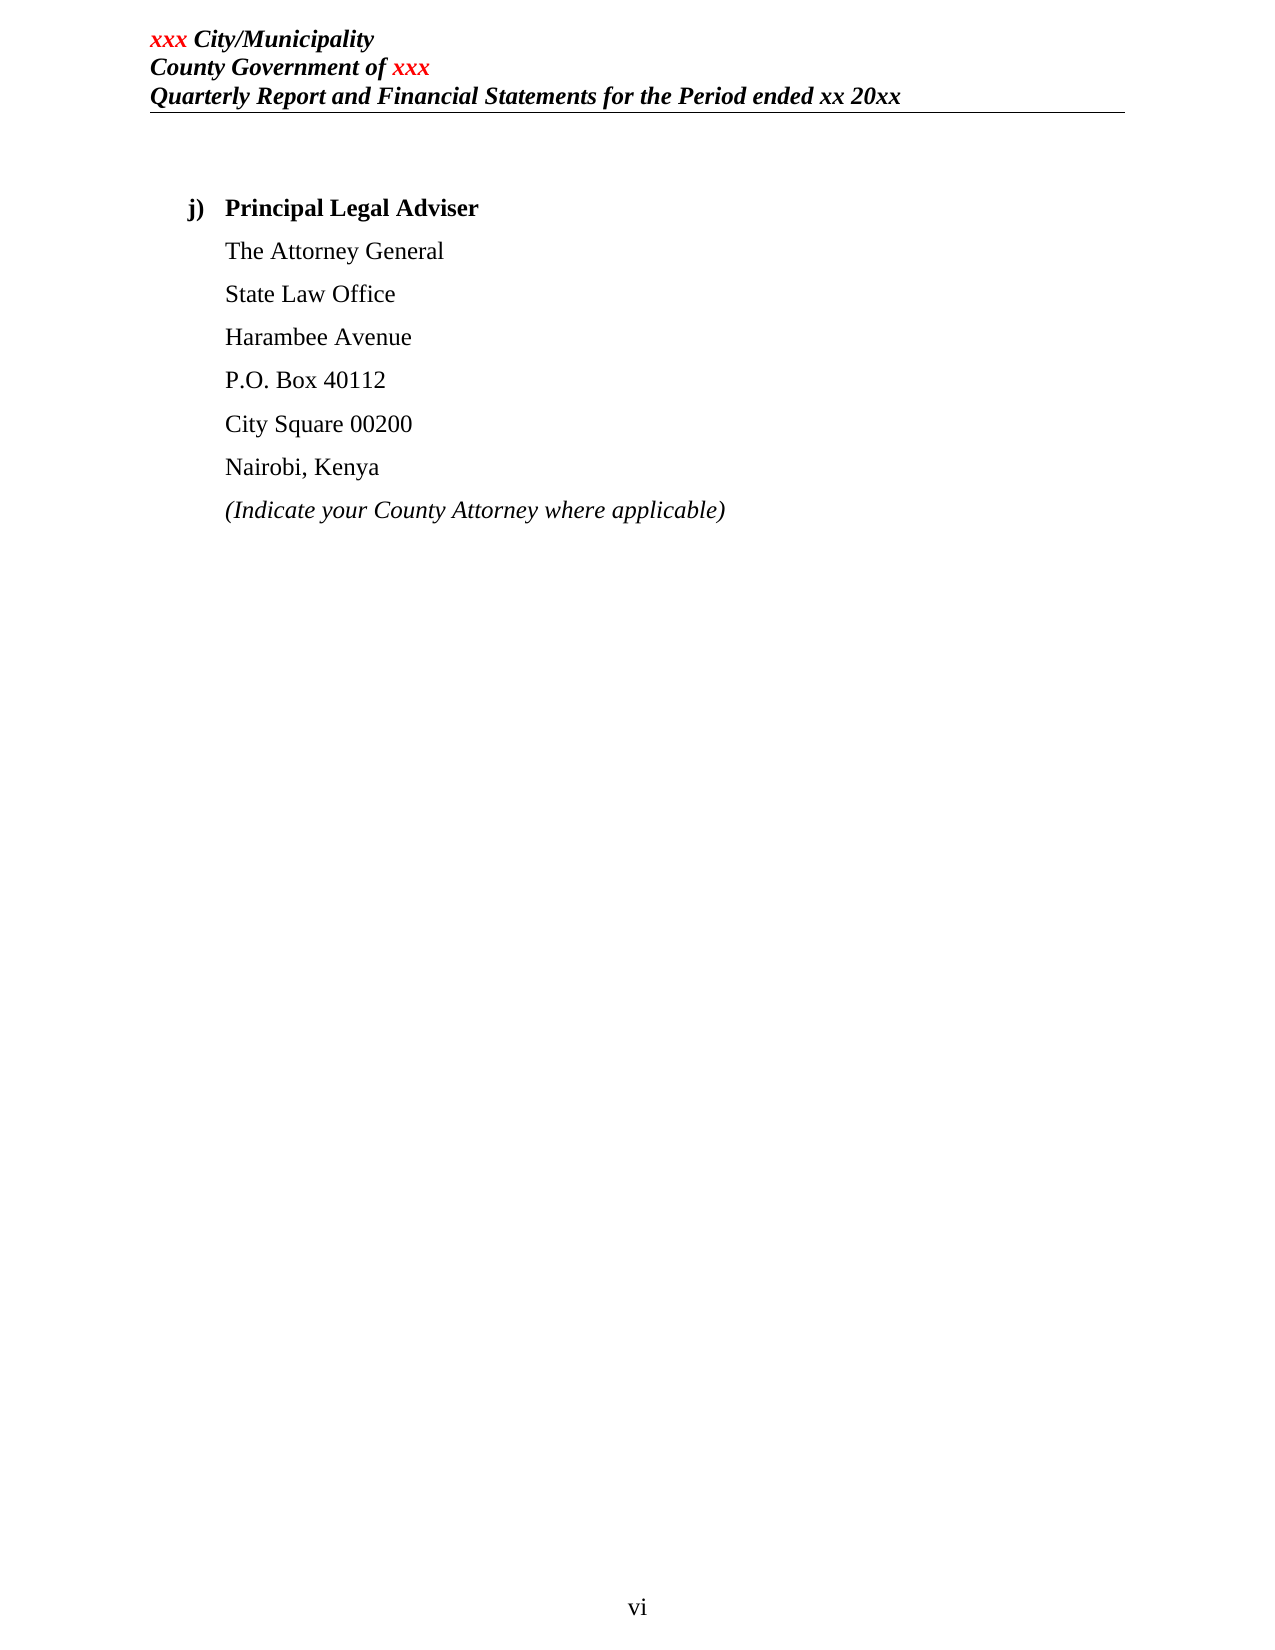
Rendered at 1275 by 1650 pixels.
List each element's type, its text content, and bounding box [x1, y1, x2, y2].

text Nairobi, Kenya [150, 452, 1125, 481]
text City Square 00200 [150, 409, 1125, 437]
list Principal Legal Adviser [187, 193, 1125, 222]
text P.O. Box 40112 [150, 366, 1125, 394]
text (Indicate your County Attorney where applicable) [150, 495, 1125, 524]
text The Attorney General [150, 236, 1125, 265]
text State Law Office [150, 279, 1125, 308]
text Harambee Avenue [150, 322, 1125, 351]
